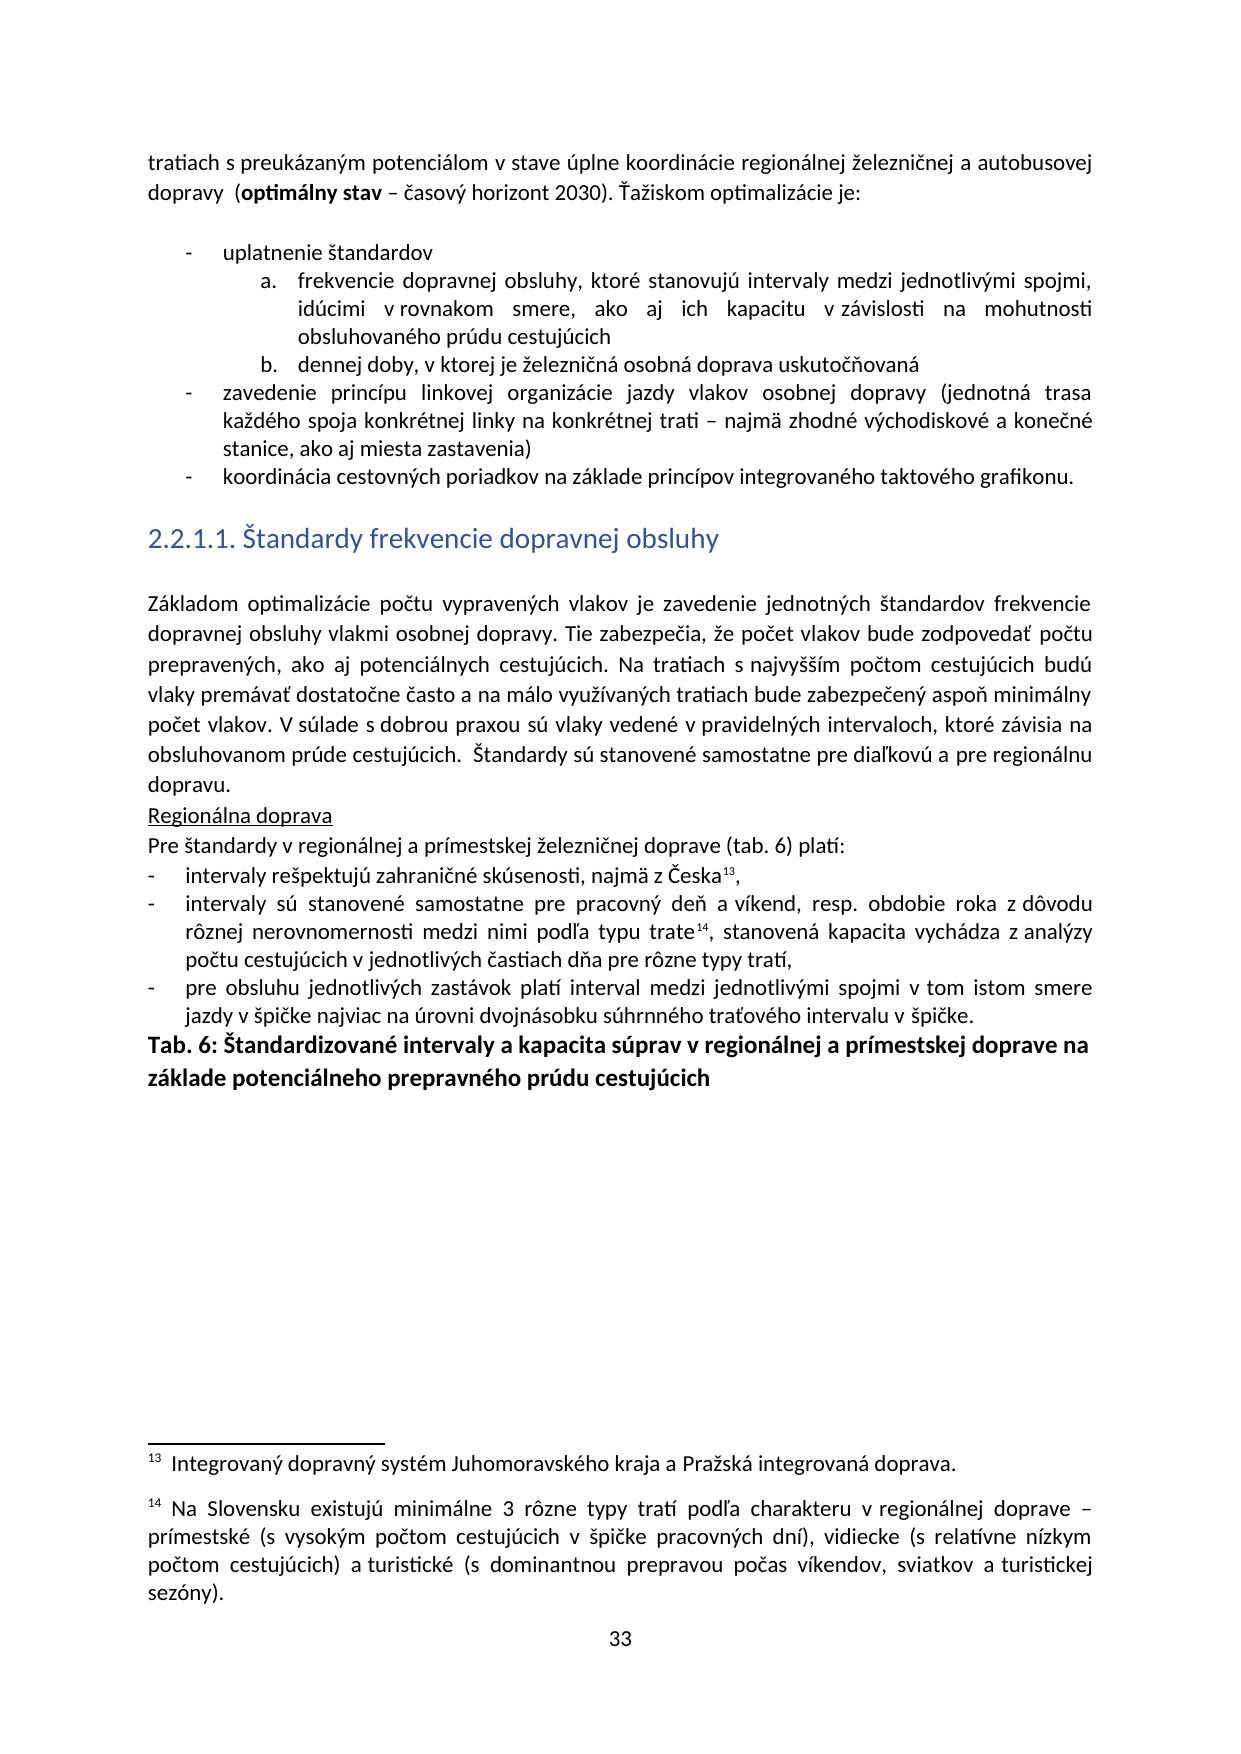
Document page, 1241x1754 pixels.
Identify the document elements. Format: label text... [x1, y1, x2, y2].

list zavedenie princípu linkovej organizácie jazdy vlakov osobnej dopravy (jednotná trasa každého spoja konkrétnej linky na konkrétnej trati – najmä zhodné východiskové a konečné stanice, ako aj miesta zastavenia) [185, 378, 1093, 462]
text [148, 148, 1093, 206]
text Pre štandardy v regionálnej a prímestskej železničnej doprave (tab. 6) platí: [148, 831, 1093, 859]
text Základom optimalizácie počtu vypravených vlakov je zavedenie jednotných štandardov frekvencie dopravnej obsluhy vlakmi osobnej dopravy. Tie zabezpečia, že počet vlakov bude zodpovedať počtu prepravených, ako aj potenciálnych cestujúcich. Na tratiach s najvyšším počtom cestujúcich budú vlaky premávať dostatočne často a na málo využívaných tratiach bude zabezpečený aspoň minimálny počet vlakov. V súlade s dobrou praxou sú vlaky vedené v pravidelných intervaloch, ktoré závisia na obsluhovanom prúde cestujúcich. Štandardy sú stanovené samostatne pre diaľkovú a pre regionálnu dopravu. [148, 589, 1093, 798]
list pre obsluhu jednotlivých zastávok platí interval medzi jednotlivými spojmi v tom istom smere jazdy v špičke najviac na úrovni dvojnásobku súhrnného traťového intervalu v špičke. [148, 973, 1093, 1029]
list uplatnenie štandardov [185, 238, 1093, 266]
subtitle 2.2.1.1. Štandardy frekvencie dopravnej obsluhy [148, 521, 1093, 556]
list intervaly sú stanovené samostatne pre pracovný deň a víkend, resp. obdobie roka z dôvodu rôznej nerovnomernosti medzi nimi podľa typu trate, stanovená kapacita vychádza z analýzy počtu cestujúcich v jednotlivých častiach dňa pre rôzne typy tratí, [148, 889, 1093, 973]
list frekvencie dopravnej obsluhy, ktoré stanovujú intervaly medzi jednotlivými spojmi, idúcimi v rovnakom smere, ako aj ich kapacitu v závislosti na mohutnosti obsluhovaného prúdu cestujúcich [260, 266, 1093, 350]
list intervaly rešpektujú zahraničné skúsenosti, najmä z Česka, [148, 861, 1093, 889]
list dennej doby, v ktorej je železničná osobná doprava uskutočňovaná [260, 350, 1093, 378]
text Tab. 6: Štandardizované intervaly a kapacita súprav v regionálnej a prímestskej doprave na základe potenciálneho prepravného prúdu cestujúcich [148, 1029, 1093, 1093]
text Regionálna doprava [148, 801, 1093, 829]
list koordinácia cestovných poriadkov na základe princípov integrovaného taktového grafikonu. [185, 462, 1093, 490]
